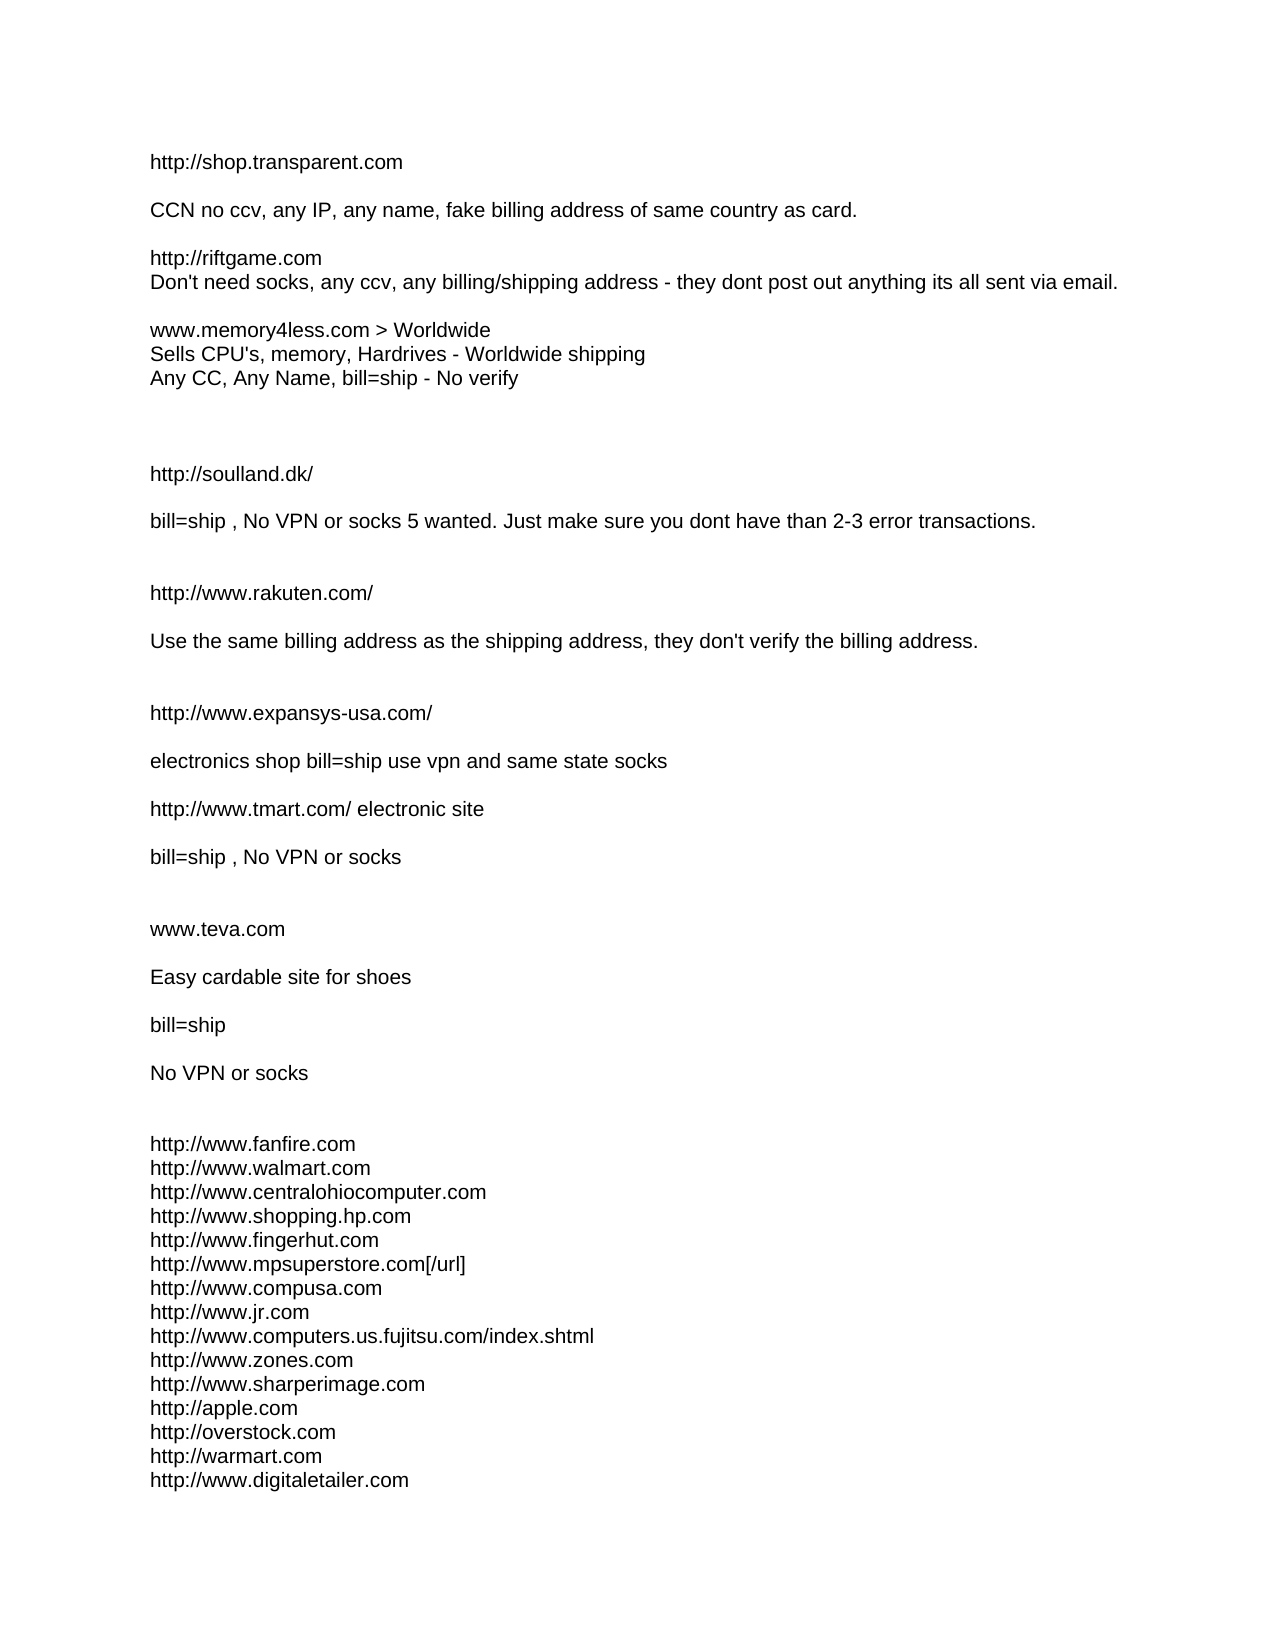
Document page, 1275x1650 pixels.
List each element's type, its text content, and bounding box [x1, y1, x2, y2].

text CCN no ccv, any IP, any name, fake billing address of same country as card. [150, 198, 1125, 222]
text http://www.compusa.com [150, 1276, 1125, 1300]
text http://www.walmart.com [150, 1156, 1125, 1180]
text http://www.expansys-usa.com/ [150, 701, 1125, 725]
text http://www.digitaletailer.com [150, 1468, 1125, 1492]
text Don't need socks, any ccv, any billing/shipping address - they dont post out anything its all sent via email. [150, 270, 1125, 294]
text http://www.mpsuperstore.com[/url] [150, 1252, 1125, 1276]
text http://www.fanfire.com [150, 1132, 1125, 1156]
text http://overstock.com [150, 1420, 1125, 1444]
text http://warmart.com [150, 1444, 1125, 1468]
text Easy cardable site for shoes [150, 964, 1125, 988]
text http://www.fingerhut.com [150, 1228, 1125, 1252]
text http://www.sharperimage.com [150, 1372, 1125, 1396]
text Any CC, Any Name, bill=ship - No verify [150, 366, 1125, 389]
text http://shop.transparent.com [150, 150, 1125, 174]
text http://apple.com [150, 1396, 1125, 1420]
text Sells CPU's, memory, Hardrives - Worldwide shipping [150, 342, 1125, 366]
text http://www.jr.com [150, 1300, 1125, 1324]
text bill=ship , No VPN or socks [150, 845, 1125, 869]
text http://www.tmart.com/ electronic site [150, 797, 1125, 821]
text http://soulland.dk/ [150, 461, 1125, 485]
text http://www.rakuten.com/ [150, 581, 1125, 605]
text electronics shop bill=ship use vpn and same state socks [150, 749, 1125, 773]
text www.memory4less.com > Worldwide [150, 318, 1125, 342]
text http://www.zones.com [150, 1348, 1125, 1372]
text www.teva.com [150, 917, 1125, 941]
text http://www.computers.us.fujitsu.com/index.shtml [150, 1324, 1125, 1348]
text bill=ship , No VPN or socks 5 wanted. Just make sure you dont have than 2-3 error transactions. [150, 509, 1125, 533]
text bill=ship [150, 1012, 1125, 1036]
text No VPN or socks [150, 1060, 1125, 1084]
text http://riftgame.com [150, 246, 1125, 270]
text http://www.shopping.hp.com [150, 1204, 1125, 1228]
text http://www.centralohiocomputer.com [150, 1180, 1125, 1204]
text Use the same billing address as the shipping address, they don't verify the billing address. [150, 629, 1125, 653]
